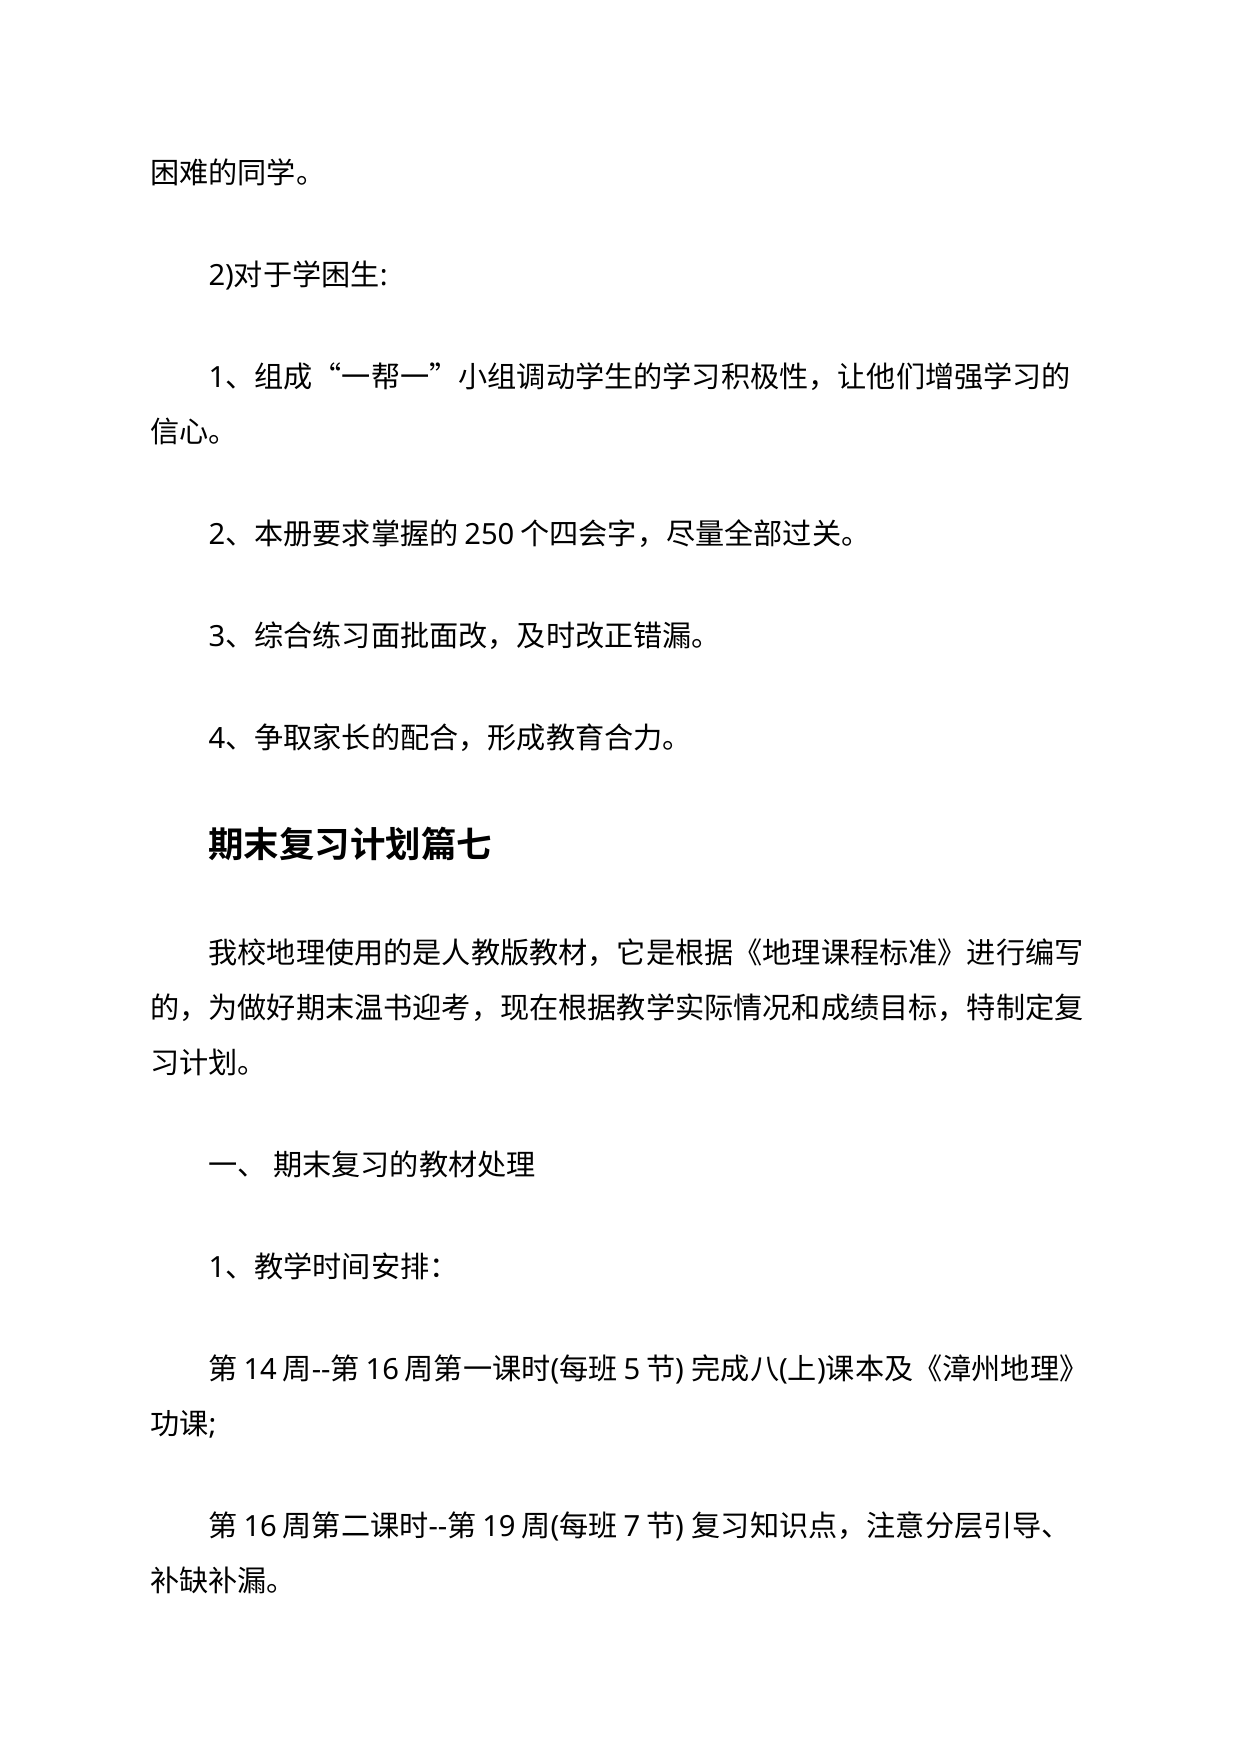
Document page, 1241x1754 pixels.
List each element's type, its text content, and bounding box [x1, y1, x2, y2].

text 第14周--第16周第一课时(每班5节) 完成八(上)课本及《漳州地理》功课; [150, 1345, 1090, 1443]
text 4、争取家长的配合，形成教育合力。 [150, 714, 1090, 757]
text 第16周第二课时--第19周(每班7节) 复习知识点，注意分层引导、补缺补漏。 [150, 1502, 1090, 1599]
text 1、组成“一帮一”小组调动学生的学习积极性，让他们增强学习的信心。 [150, 354, 1090, 451]
text 1、教学时间安排： [150, 1243, 1090, 1286]
text 2、本册要求掌握的250个四会字，尽量全部过关。 [150, 511, 1090, 553]
text 2)对于学困生: [150, 252, 1090, 294]
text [150, 150, 1090, 192]
text 一、 期末复习的教材处理 [150, 1141, 1090, 1184]
text 3、综合练习面批面改，及时改正错漏。 [150, 612, 1090, 655]
text 期末复习计划篇七 [150, 816, 1090, 868]
text 我校地理使用的是人教版教材，它是根据《地理课程标准》进行编写的，为做好期末温书迎考，现在根据教学实际情况和成绩目标，特制定复习计划。 [150, 930, 1090, 1082]
